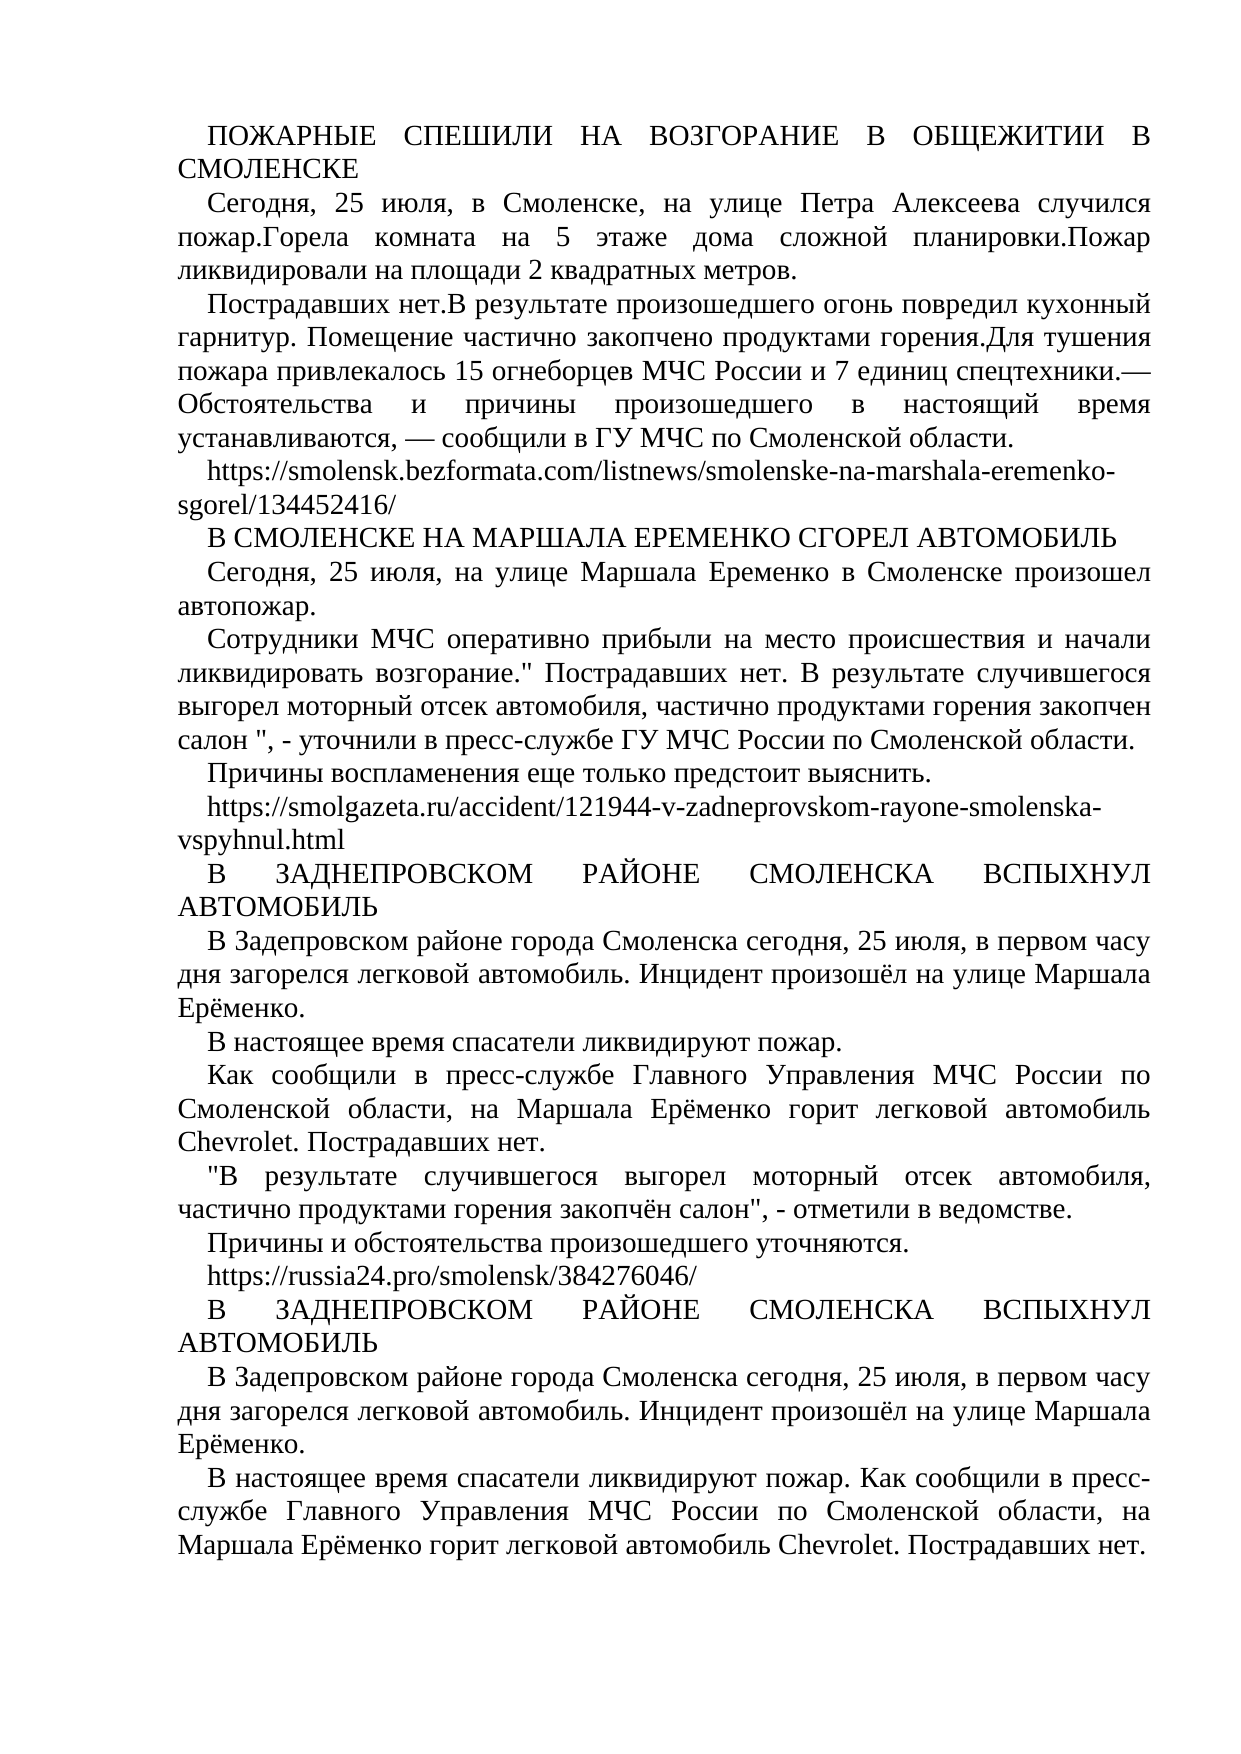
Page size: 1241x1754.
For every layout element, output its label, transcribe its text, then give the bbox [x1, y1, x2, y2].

text https://russia24.pro/smolensk/384276046/ [177, 1258, 1152, 1292]
text В СМОЛЕНСКЕ НА МАРШАЛА ЕРЕМЕНКО СГОРЕЛ АВТОМОБИЛЬ [177, 521, 1152, 554]
text В Задепровском районе города Смоленска сегодня, 25 июля, в первом часу дня загорелся легковой автомобиль. Инцидент произошёл на улице Маршала Ерёменко. [177, 923, 1152, 1024]
text В ЗАДНЕПРОВСКОМ РАЙОНЕ СМОЛЕНСКА ВСПЫХНУЛ АВТОМОБИЛЬ [177, 1292, 1152, 1359]
text В ЗАДНЕПРОВСКОМ РАЙОНЕ СМОЛЕНСКА ВСПЫХНУЛ АВТОМОБИЛЬ [177, 856, 1152, 923]
text Сегодня, 25 июля, в Смоленске, на улице Петра Алексеева случился пожар.Горела комната на 5 этаже дома сложной планировки.Пожар ликвидировали на площади 2 квадратных метров. [177, 185, 1152, 286]
text Сегодня, 25 июля, на улице Маршала Еременко в Смоленске произошел автопожар. [177, 554, 1152, 621]
text "В результате случившегося выгорел моторный отсек автомобиля, частично продуктами горения закопчён салон", - отметили в ведомстве. [177, 1158, 1152, 1225]
text ПОЖАРНЫЕ СПЕШИЛИ НА ВОЗГОРАНИЕ В ОБЩЕЖИТИИ В СМОЛЕНСКЕ [177, 118, 1152, 185]
text Сотрудники МЧС оперативно прибыли на место происшествия и начали ликвидировать возгорание." Пострадавших нет. В результате случившегося выгорел моторный отсек автомобиля, частично продуктами горения закопчен салон ", - уточнили в пресс-службе ГУ МЧС России по Смоленской области. [177, 621, 1152, 755]
text В настоящее время спасатели ликвидируют пожар. Как сообщили в пресс-службе Главного Управления МЧС России по Смоленской области, на Маршала Ерёменко горит легковой автомобиль Chevrolet. Пострадавших нет. [177, 1460, 1152, 1560]
text https://smolensk.bezformata.com/listnews/smolenske-na-marshala-eremenko-sgorel/134452416/ [177, 453, 1152, 521]
text Пострадавших нет.В результате произошедшего огонь повредил кухонный гарнитур. Помещение частично закопчено продуктами горения.Для тушения пожара привлекалось 15 огнеборцев МЧС России и 7 единиц спецтехники.— Обстоятельства и причины произошедшего в настоящий время устанавливаются, — сообщили в ГУ МЧС по Смоленской области. [177, 286, 1152, 453]
text В Задепровском районе города Смоленска сегодня, 25 июля, в первом часу дня загорелся легковой автомобиль. Инцидент произошёл на улице Маршала Ерёменко. [177, 1359, 1152, 1460]
text Как сообщили в пресс-службе Главного Управления МЧС России по Смоленской области, на Маршала Ерёменко горит легковой автомобиль Chevrolet. Пострадавших нет. [177, 1057, 1152, 1158]
text Причины воспламенения еще только предстоит выяснить. [177, 755, 1152, 789]
text https://smolgazeta.ru/accident/121944-v-zadneprovskom-rayone-smolenska-vspyhnul.html [177, 789, 1152, 856]
text Причины и обстоятельства произошедшего уточняются. [177, 1225, 1152, 1258]
text В настоящее время спасатели ликвидируют пожар. [177, 1024, 1152, 1057]
